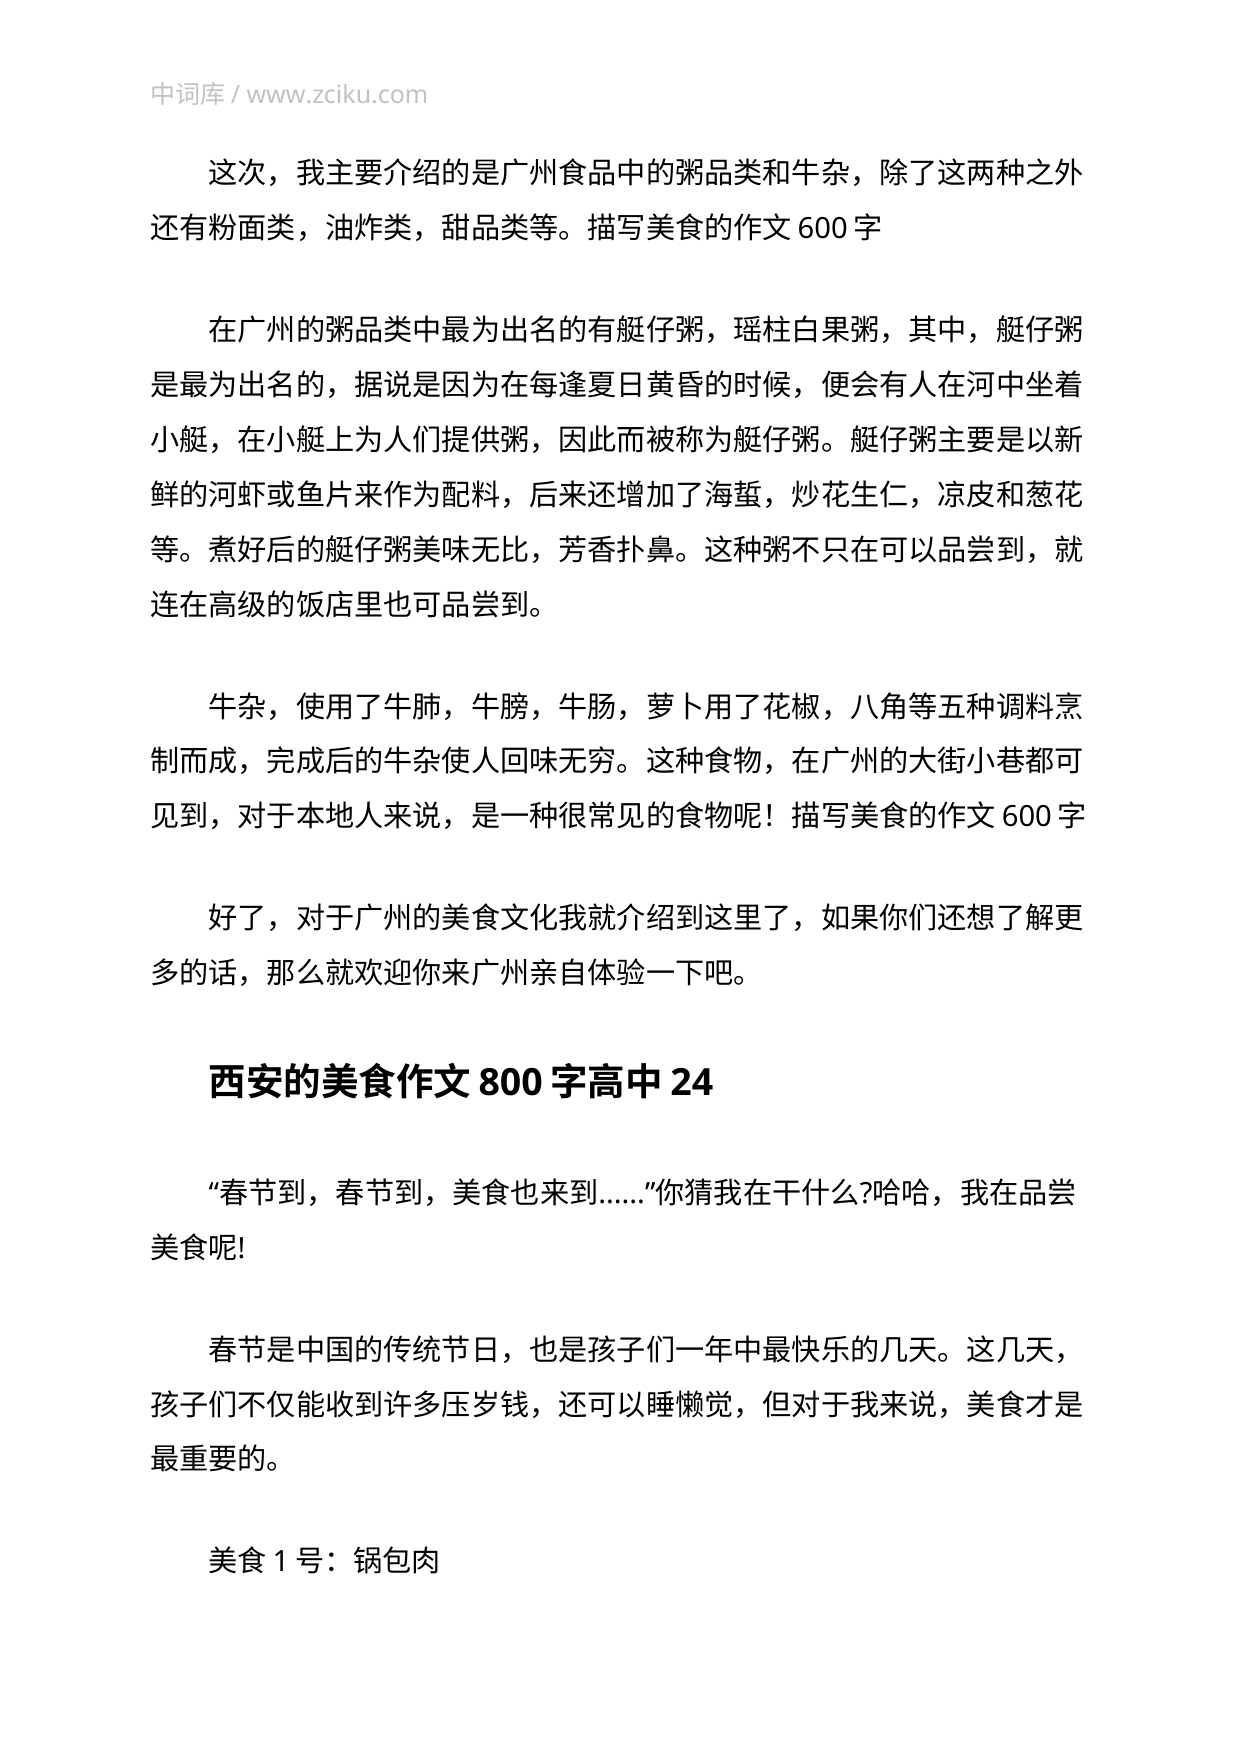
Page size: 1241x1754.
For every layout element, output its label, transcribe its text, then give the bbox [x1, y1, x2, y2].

text 在广州的粥品类中最为出名的有艇仔粥，瑶柱白果粥，其中，艇仔粥是最为出名的，据说是因为在每逢夏日黄昏的时候，便会有人在河中坐着小艇，在小艇上为人们提供粥，因此而被称为艇仔粥。艇仔粥主要是以新鲜的河虾或鱼片来作为配料，后来还增加了海蜇，炒花生仁，凉皮和葱花等。煮好后的艇仔粥美味无比，芳香扑鼻。这种粥不只在可以品尝到，就连在高级的饭店里也可品尝到。 [150, 307, 1090, 624]
text 西安的美食作文800字高中24 [150, 1052, 1090, 1106]
text 春节是中国的传统节日，也是孩子们一年中最快乐的几天。这几天，孩子们不仅能收到许多压岁钱，还可以睡懒觉，但对于我来说，美食才是最重要的。 [150, 1326, 1090, 1478]
text 好了，对于广州的美食文化我就介绍到这里了，如果你们还想了解更多的话，那么就欢迎你来广州亲自体验一下吧。 [150, 895, 1090, 992]
text “春节到，春节到，美食也来到......”你猜我在干什么?哈哈，我在品尝美食呢! [150, 1169, 1090, 1267]
text 美食1号：锅包肉 [150, 1538, 1090, 1580]
text 牛杂，使用了牛肺，牛膀，牛肠，萝卜用了花椒，八角等五种调料烹制而成，完成后的牛杂使人回味无穷。这种食物，在广州的大街小巷都可见到，对于本地人来说，是一种很常见的食物呢！描写美食的作文600字 [150, 683, 1090, 835]
text 这次，我主要介绍的是广州食品中的粥品类和牛杂，除了这两种之外还有粉面类，油炸类，甜品类等。描写美食的作文600字 [150, 150, 1090, 247]
